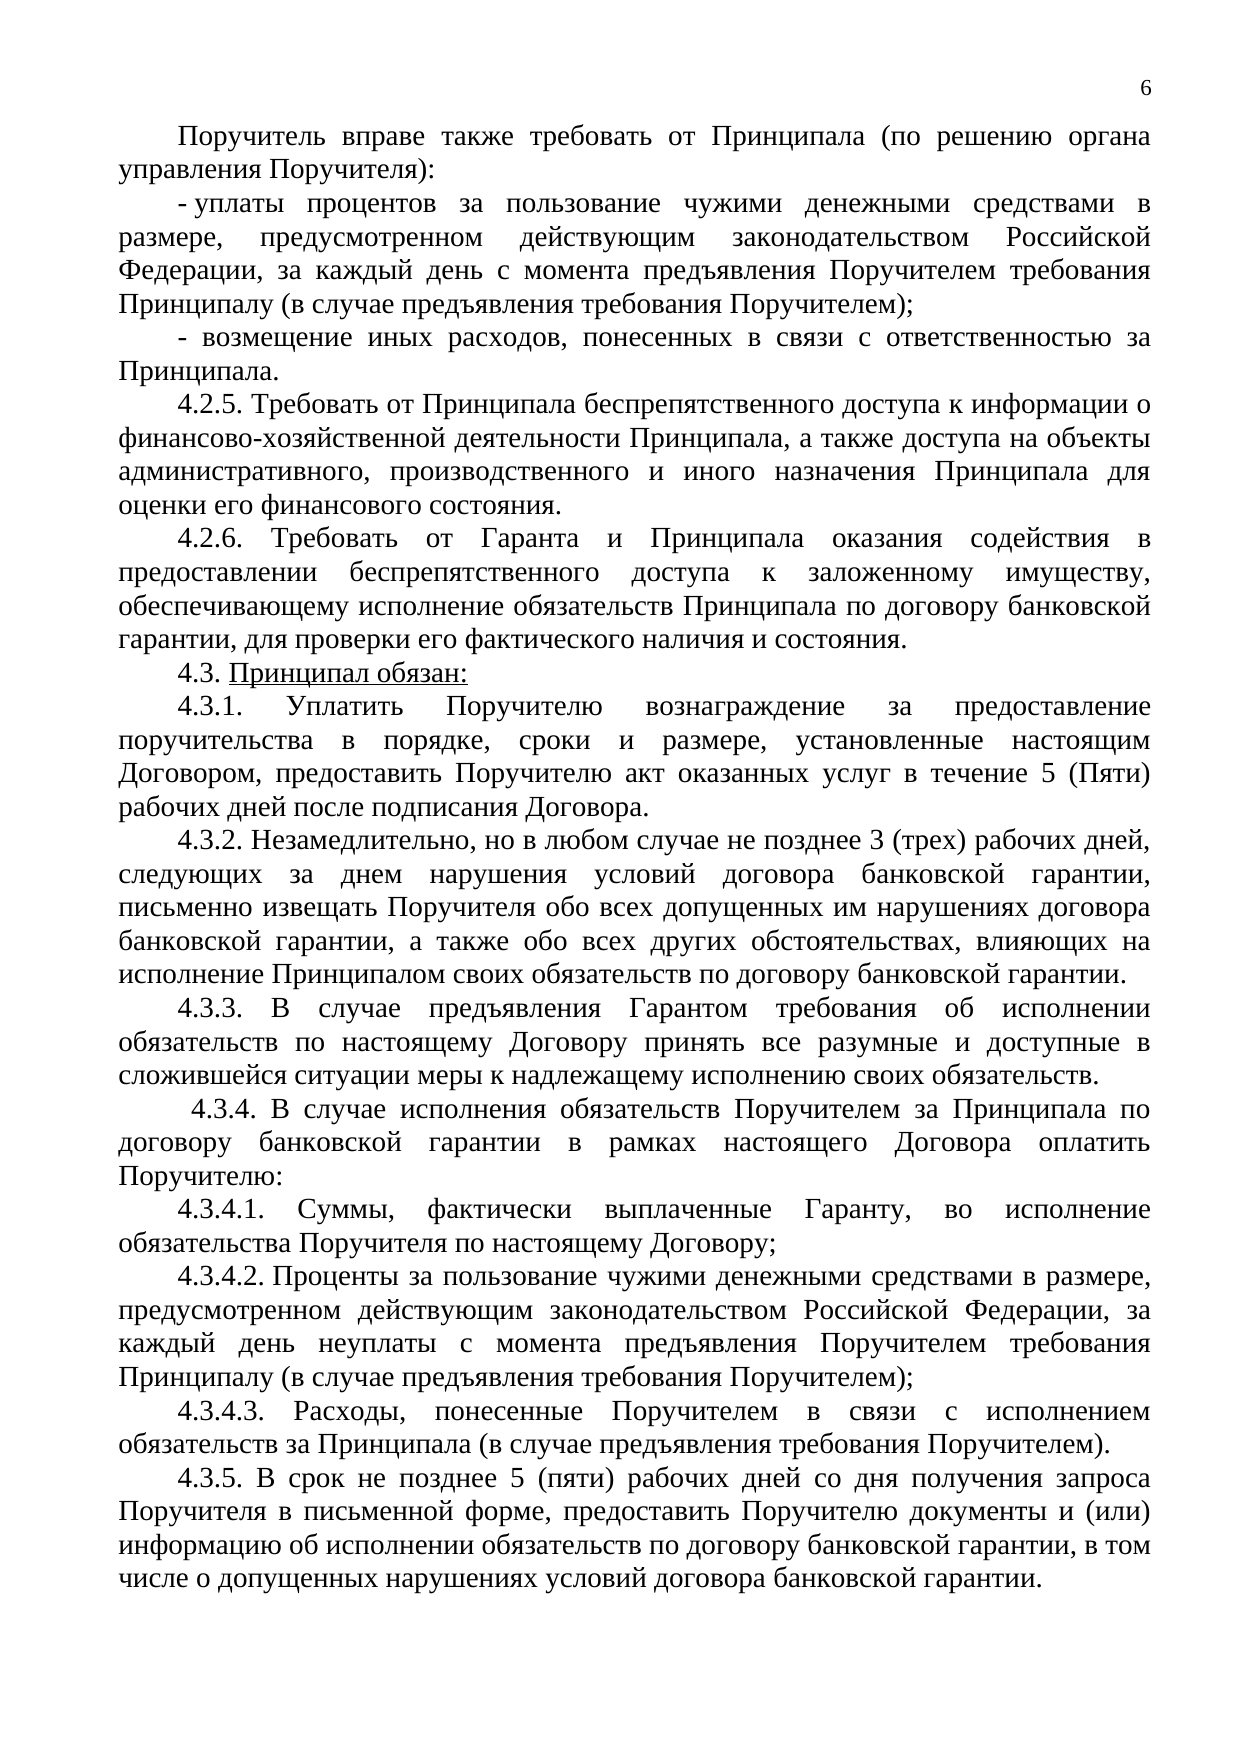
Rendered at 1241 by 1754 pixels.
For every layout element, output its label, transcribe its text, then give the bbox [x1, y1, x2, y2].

text 4.3.4. В случае исполнения обязательств Поручителем за Принципала по договору банковской гарантии в рамках настоящего Договора оплатить Поручителю: [118, 1091, 1152, 1191]
text 4.2.5. Требовать от Принципала беспрепятственного доступа к информации о финансово-хозяйственной деятельности Принципала, а также доступа на объекты административного, производственного и иного назначения Принципала для оценки его финансового состояния. [118, 386, 1152, 521]
text 4.3.3. В случае предъявления Гарантом требования об исполнении обязательств по настоящему Договору принять все разумные и доступные в сложившейся ситуации меры к надлежащему исполнению своих обязательств. [118, 990, 1152, 1091]
text 4.3.2. Незамедлительно, но в любом случае не позднее 3 (трех) рабочих дней, следующих за днем нарушения условий договора банковской гарантии, письменно извещать Поручителя обо всех допущенных им нарушениях договора банковской гарантии, а также обо всех других обстоятельствах, влияющих на исполнение Принципалом своих обязательств по договору банковской гарантии. [118, 822, 1152, 990]
text - уплаты процентов за пользование чужими денежными средствами в размере, предусмотренном действующим законодательством Российской Федерации, за каждый день с момента предъявления Поручителем требования Принципалу (в случае предъявления требования Поручителем); [118, 185, 1152, 319]
text 4.2.6. Требовать от Гаранта и Принципала оказания содействия в предоставлении беспрепятственного доступа к заложенному имуществу, обеспечивающему исполнение обязательств Принципала по договору банковской гарантии, для проверки его фактического наличия и состояния. [118, 521, 1152, 655]
text Поручитель вправе также требовать от Принципала (по решению органа управления Поручителя): [118, 118, 1152, 185]
text 4.3.4.2. Проценты за пользование чужими денежными средствами в размере, предусмотренном действующим законодательством Российской Федерации, за каждый день неуплаты с момента предъявления Поручителем требования Принципалу (в случае предъявления требования Поручителем); [118, 1258, 1152, 1393]
text 4.3.4.1. Суммы, фактически выплаченные Гаранту, во исполнение обязательства Поручителя по настоящему Договору; [118, 1191, 1152, 1258]
text 4.3.4.3. Расходы, понесенные Поручителем в связи с исполнением обязательств за Принципала (в случае предъявления требования Поручителем). [118, 1393, 1152, 1460]
text 4.3. Принципал обязан: [118, 655, 1152, 688]
text - возмещение иных расходов, понесенных в связи с ответственностью за Принципала. [118, 319, 1152, 386]
text 4.3.1. Уплатить Поручителю вознаграждение за предоставление поручительства в порядке, сроки и размере, установленные настоящим Договором, предоставить Поручителю акт оказанных услуг в течение 5 (Пяти) рабочих дней после подписания Договора. [118, 688, 1152, 822]
text 4.3.5. В срок не позднее 5 (пяти) рабочих дней со дня получения запроса Поручителя в письменной форме, предоставить Поручителю документы и (или) информацию об исполнении обязательств по договору банковской гарантии, в том числе о допущенных нарушениях условий договора банковской гарантии. [118, 1460, 1152, 1594]
